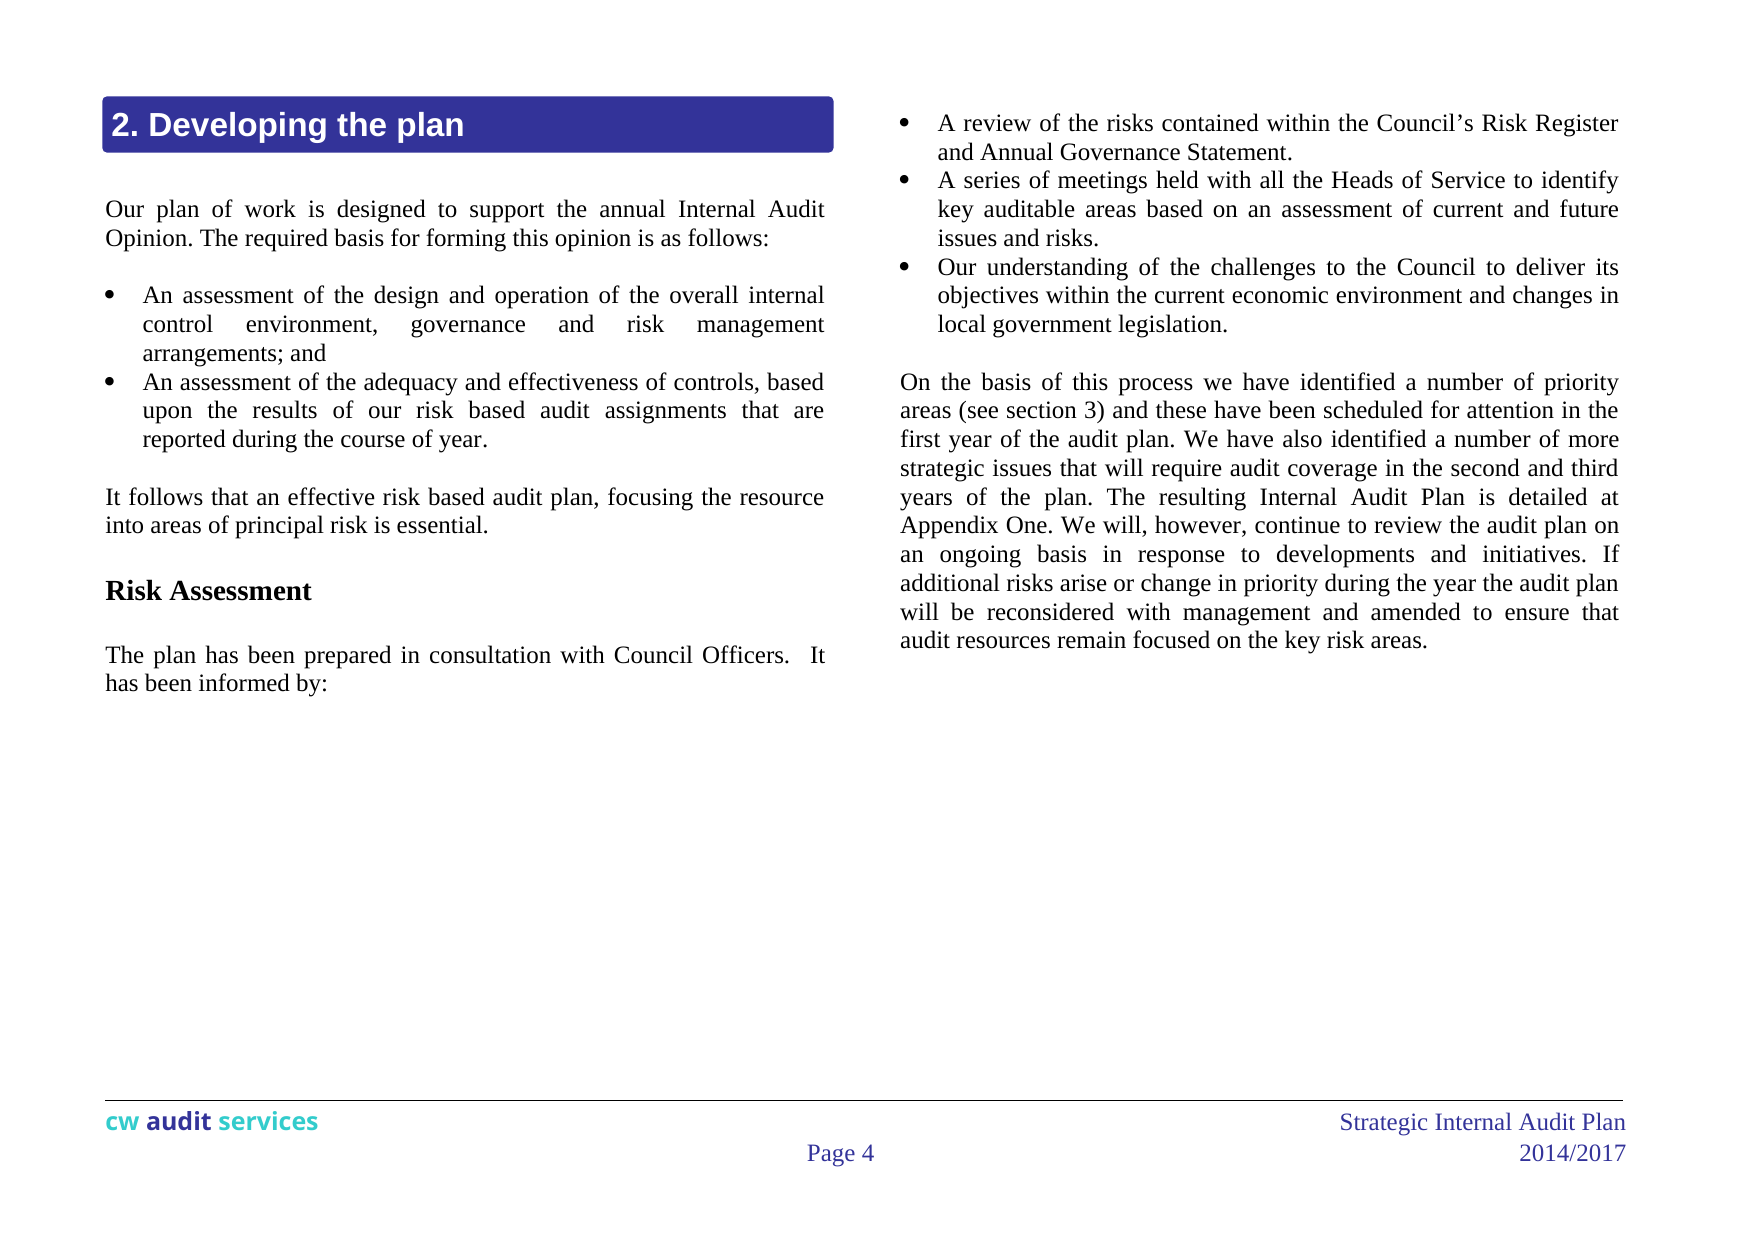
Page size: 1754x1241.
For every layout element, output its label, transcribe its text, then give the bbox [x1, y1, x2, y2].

list Our understanding of the challenges to the Council to deliver its objectives within the current economic environment and changes in local government legislation. [900, 252, 1620, 338]
list An assessment of the adequacy and effectiveness of controls, based upon the results of our risk based audit assignments that are reported during the course of year. [105, 367, 825, 453]
list A review of the risks contained within the Council’s Risk Register and Annual Governance Statement. [900, 108, 1620, 165]
text It follows that an effective risk based audit plan, focusing the resource into areas of principal risk is essential. [105, 482, 825, 539]
list An assessment of the design and operation of the overall internal control environment, governance and risk management arrangements; and [105, 280, 825, 367]
list A series of meetings held with all the Heads of Service to identify key auditable areas based on an assessment of current and future issues and risks. [900, 165, 1620, 252]
text Risk Assessment [105, 573, 825, 606]
text The plan has been prepared in consultation with Council Officers. It has been informed by: [105, 640, 825, 697]
text Our plan of work is designed to support the annual Internal Audit Opinion. The required basis for forming this opinion is as follows: [105, 194, 825, 252]
text On the basis of this process we have identified a number of priority areas (see section 3) and these have been scheduled for attention in the first year of the audit plan. We have also identified a number of more strategic issues that will require audit coverage in the second and third years of the plan. The resulting Internal Audit Plan is detailed at Appendix One. We will, however, continue to review the audit plan on an ongoing basis in response to developments and initiatives. If additional risks arise or change in priority during the year the audit plan will be reconsidered with management and amended to ensure that audit resources remain focused on the key risk areas. [900, 367, 1620, 654]
